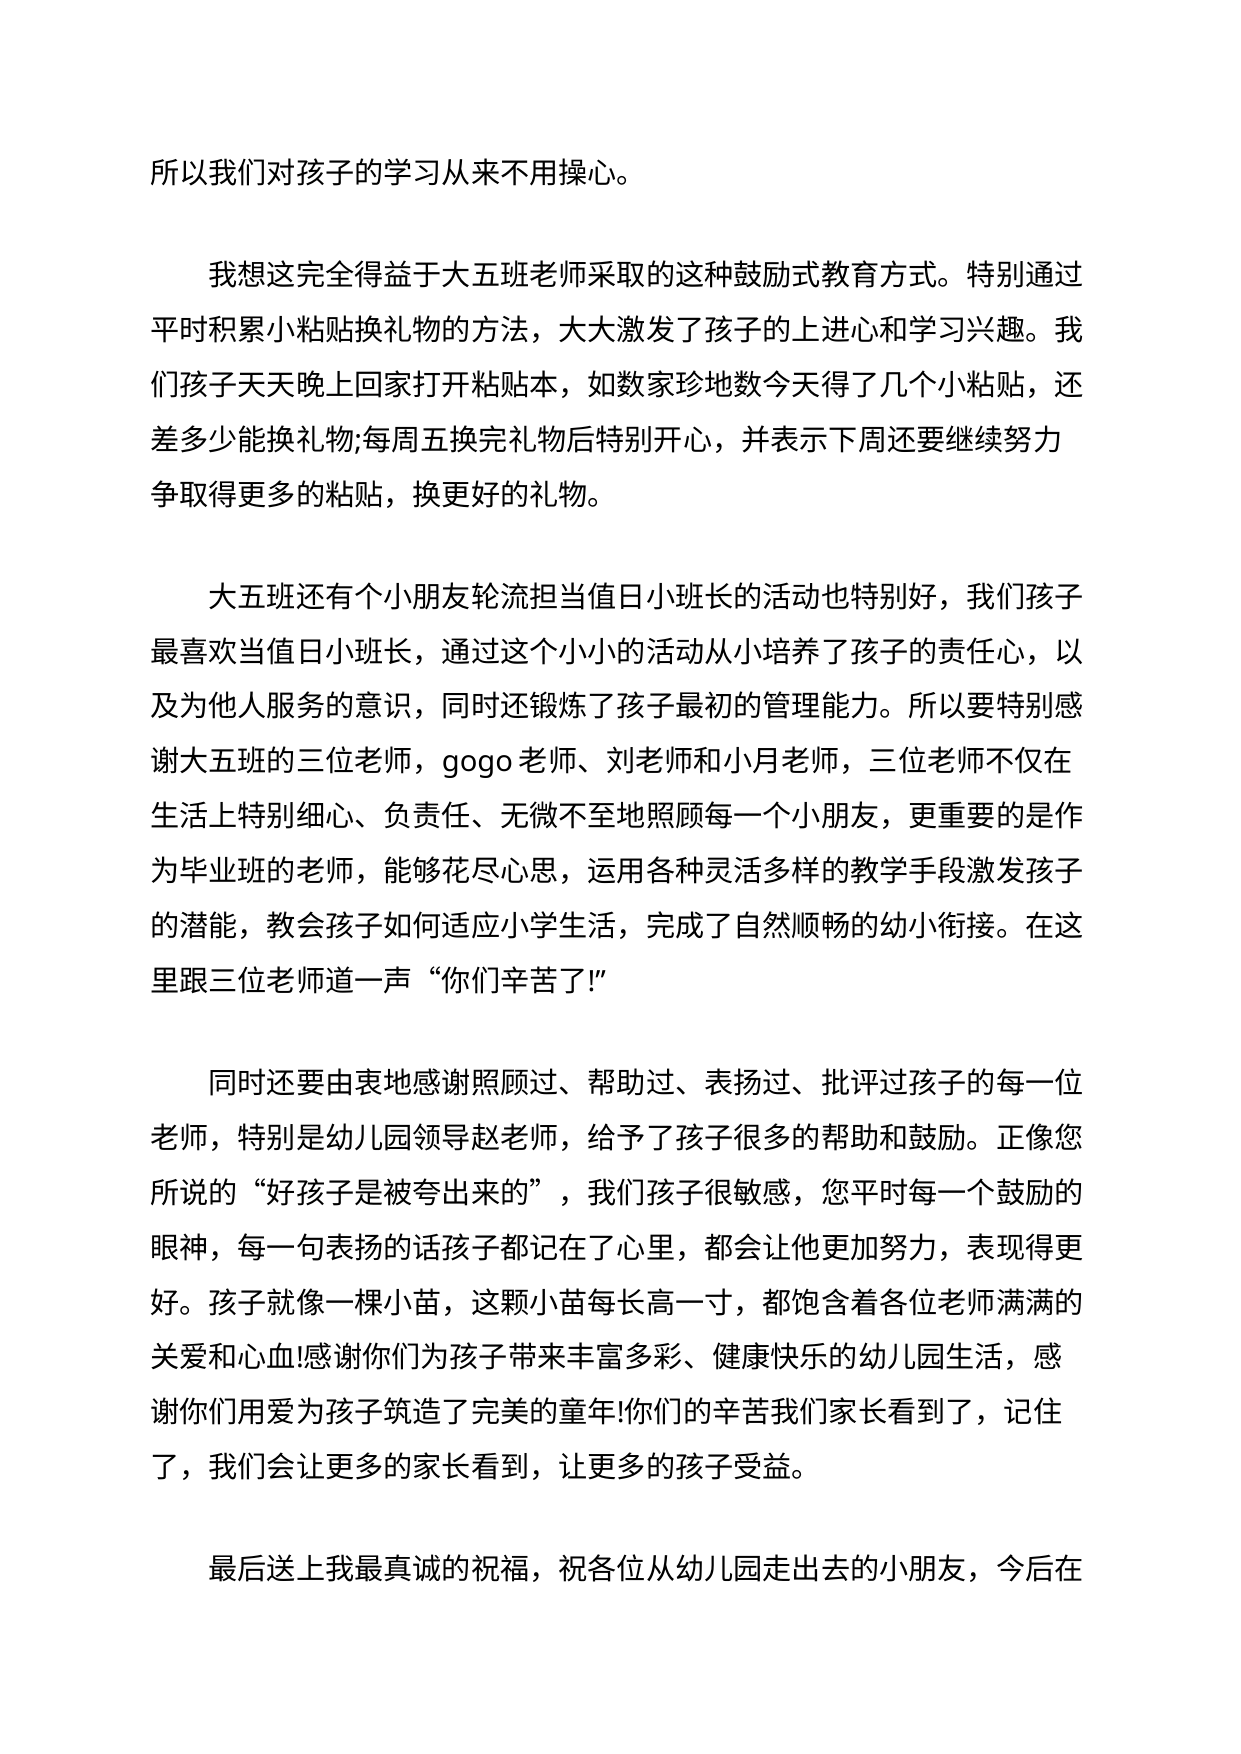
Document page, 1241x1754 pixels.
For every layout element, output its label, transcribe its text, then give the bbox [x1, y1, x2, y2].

text 同时还要由衷地感谢照顾过、帮助过、表扬过、批评过孩子的每一位老师，特别是幼儿园领导赵老师，给予了孩子很多的帮助和鼓励。正像您所说的“好孩子是被夸出来的”，我们孩子很敏感，您平时每一个鼓励的眼神，每一句表扬的话孩子都记在了心里，都会让他更加努力，表现得更好。孩子就像一棵小苗，这颗小苗每长高一寸，都饱含着各位老师满满的关爱和心血!感谢你们为孩子带来丰富多彩、健康快乐的幼儿园生活，感谢你们用爱为孩子筑造了完美的童年!你们的辛苦我们家长看到了，记住了，我们会让更多的家长看到，让更多的孩子受益。 [150, 1059, 1090, 1486]
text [150, 150, 1090, 192]
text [150, 1546, 1090, 1588]
text 我想这完全得益于大五班老师采取的这种鼓励式教育方式。特别通过平时积累小粘贴换礼物的方法，大大激发了孩子的上进心和学习兴趣。我们孩子天天晚上回家打开粘贴本，如数家珍地数今天得了几个小粘贴，还差多少能换礼物;每周五换完礼物后特别开心，并表示下周还要继续努力争取得更多的粘贴，换更好的礼物。 [150, 252, 1090, 514]
text 大五班还有个小朋友轮流担当值日小班长的活动也特别好，我们孩子最喜欢当值日小班长，通过这个小小的活动从小培养了孩子的责任心，以及为他人服务的意识，同时还锻炼了孩子最初的管理能力。所以要特别感谢大五班的三位老师，gogo老师、刘老师和小月老师，三位老师不仅在生活上特别细心、负责任、无微不至地照顾每一个小朋友，更重要的是作为毕业班的老师，能够花尽心思，运用各种灵活多样的教学手段激发孩子的潜能，教会孩子如何适应小学生活，完成了自然顺畅的幼小衔接。在这里跟三位老师道一声“你们辛苦了!” [150, 573, 1090, 1000]
